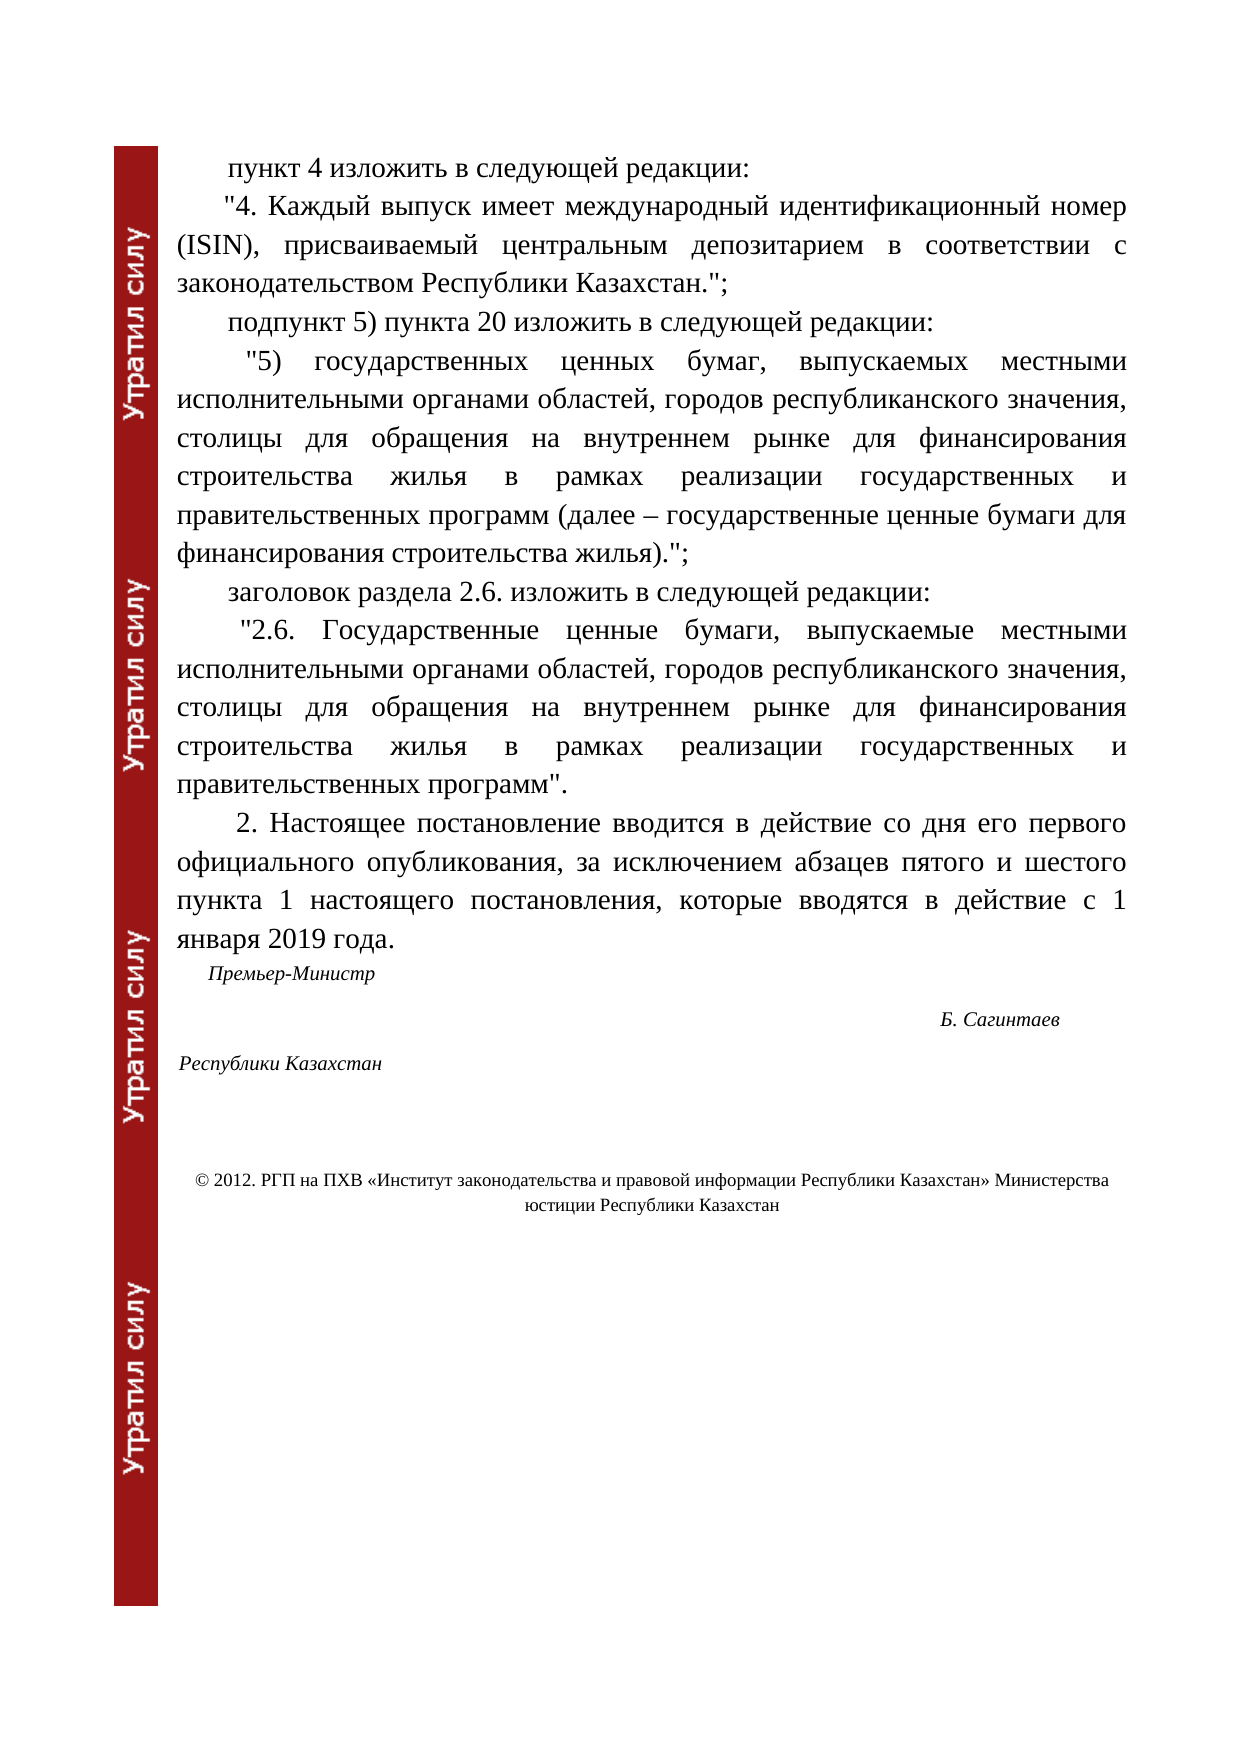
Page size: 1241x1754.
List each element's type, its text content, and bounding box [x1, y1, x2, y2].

picture [114, 146, 158, 150]
picture [114, 299, 158, 304]
picture [114, 183, 158, 188]
picture [114, 1216, 158, 1606]
table_header Премьер-Министр Республики Казахстан [101, 959, 939, 1083]
text подпункт 5) пункта 20 изложить в следующей редакции: [112, 304, 1128, 338]
text "4. Каждый выпуск имеет международный идентификационный номер (ISIN), присваиваемый центральным депозитарием в соответствии с законодательством Республики Казахстан."; [112, 188, 1128, 299]
table_header Б. Сагинтаев [939, 959, 1240, 1083]
picture [114, 1083, 158, 1169]
picture [114, 338, 158, 343]
text "5) государственных ценных бумаг, выпускаемых местными исполнительными органами областей, городов республиканского значения, столицы для обращения на внутреннем рынке для финансирования строительства жилья в рамках реализации государственных и правительственных программ (далее – государственные ценные бумаги для финансирования строительства жилья)."; [112, 343, 1128, 569]
text © 2012. РГП на ПХВ «Институт законодательства и правовой информации Республики Казахстан» Министерства юстиции Республики Казахстан [112, 1169, 1128, 1216]
text "2.6. Государственные ценные бумаги, выпускаемые местными исполнительными органами областей, городов республиканского значения, столицы для обращения на внутреннем рынке для финансирования строительства жилья в рамках реализации государственных и правительственных программ". [112, 612, 1128, 800]
picture [114, 954, 158, 959]
picture [114, 607, 158, 612]
text пункт 4 изложить в следующей редакции: [112, 150, 1128, 183]
text заголовок раздела 2.6. изложить в следующей редакции: [112, 574, 1128, 607]
text 2. Настоящее постановление вводится в действие со дня его первого официального опубликования, за исключением абзацев пятого и шестого пункта 1 настоящего постановления, которые вводятся в действие с 1 января 2019 года. [112, 805, 1128, 954]
picture [114, 800, 158, 805]
picture [114, 569, 158, 574]
